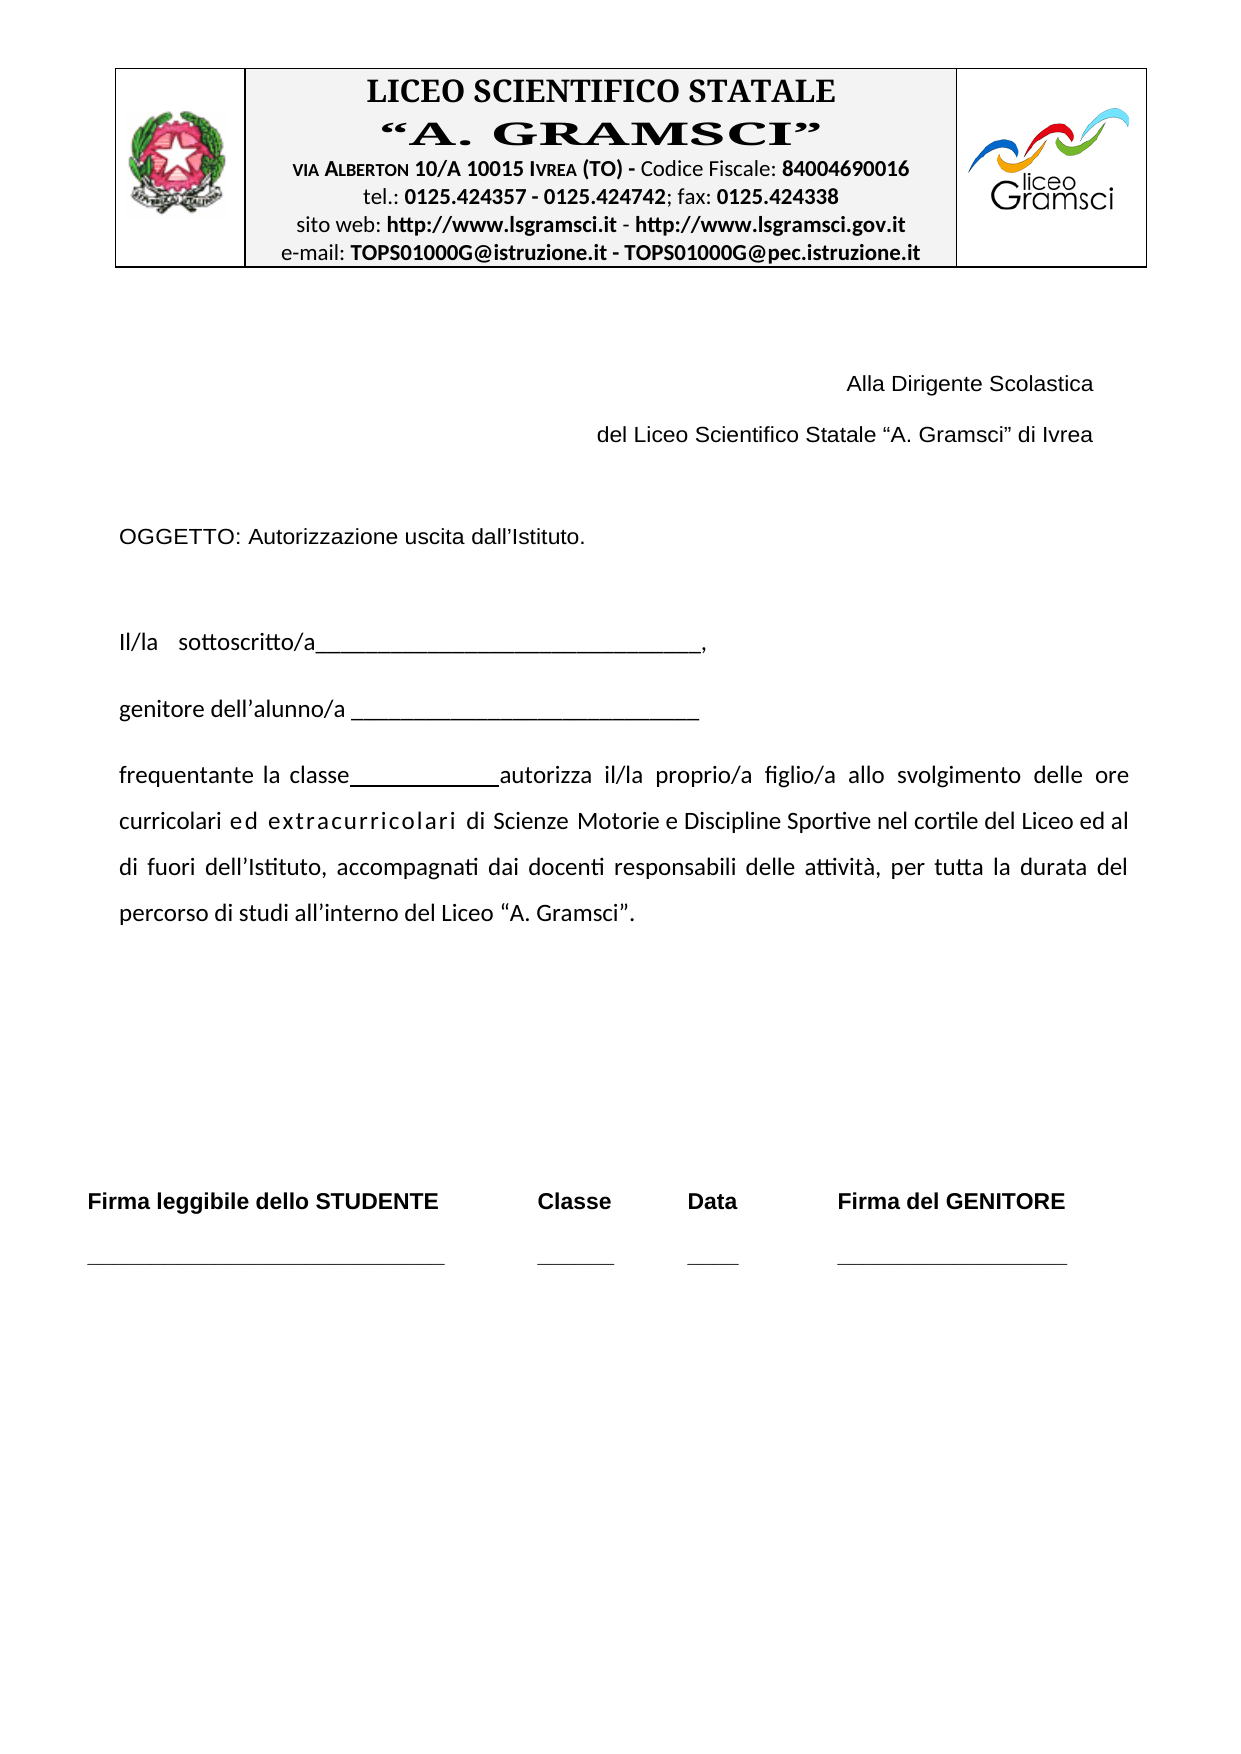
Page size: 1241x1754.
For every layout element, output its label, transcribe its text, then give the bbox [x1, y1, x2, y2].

table_header [116, 69, 244, 266]
text OGGETTO: Autorizzazione uscita dall’Istituto. [119, 524, 1093, 549]
picture [968, 106, 1130, 210]
text Firma leggibile dello STUDENTE Classe Data Firma del GENITORE [87, 1188, 1173, 1214]
text Il/la sottoscritto/a_______________________________, genitore dell’alunno/a ____________________________ [119, 626, 708, 723]
text ____________________________ ______ ____ __________________ [87, 1241, 1173, 1267]
text Alla Dirigente Scolastica [119, 370, 1093, 396]
text frequentante la classe autorizza il/la proprio/a figlio/a allo svolgimento delle ore curricolari ed extracurricolari di Scienze Motorie e Discipline Sportive nel cortile del Liceo ed al di fuori dell’Istituto, accompagnati dai docenti responsabili delle attività, per tutta la durata del percorso di studi all’interno del Liceo “A. Gramsci”. [119, 759, 1130, 928]
table_header [957, 69, 1146, 266]
text del Liceo Scientifico Statale “A. Gramsci” di Ivrea [119, 422, 1093, 447]
table_header LICEO SCIENTIFICO STATALE “A. GRAMSCI” via Alberton 10/A 10015 Ivrea (TO) - Codice Fiscale: 84004690016 tel.: 0125.424357 - 0125.424742; fax: 0125.424338 sito web: http://www.lsgramsci.it - http://www.lsgramsci.gov.it e-mail: TOPS01000G@istruzione.it - TOPS01000G@pec.istruzione.it [246, 69, 956, 266]
